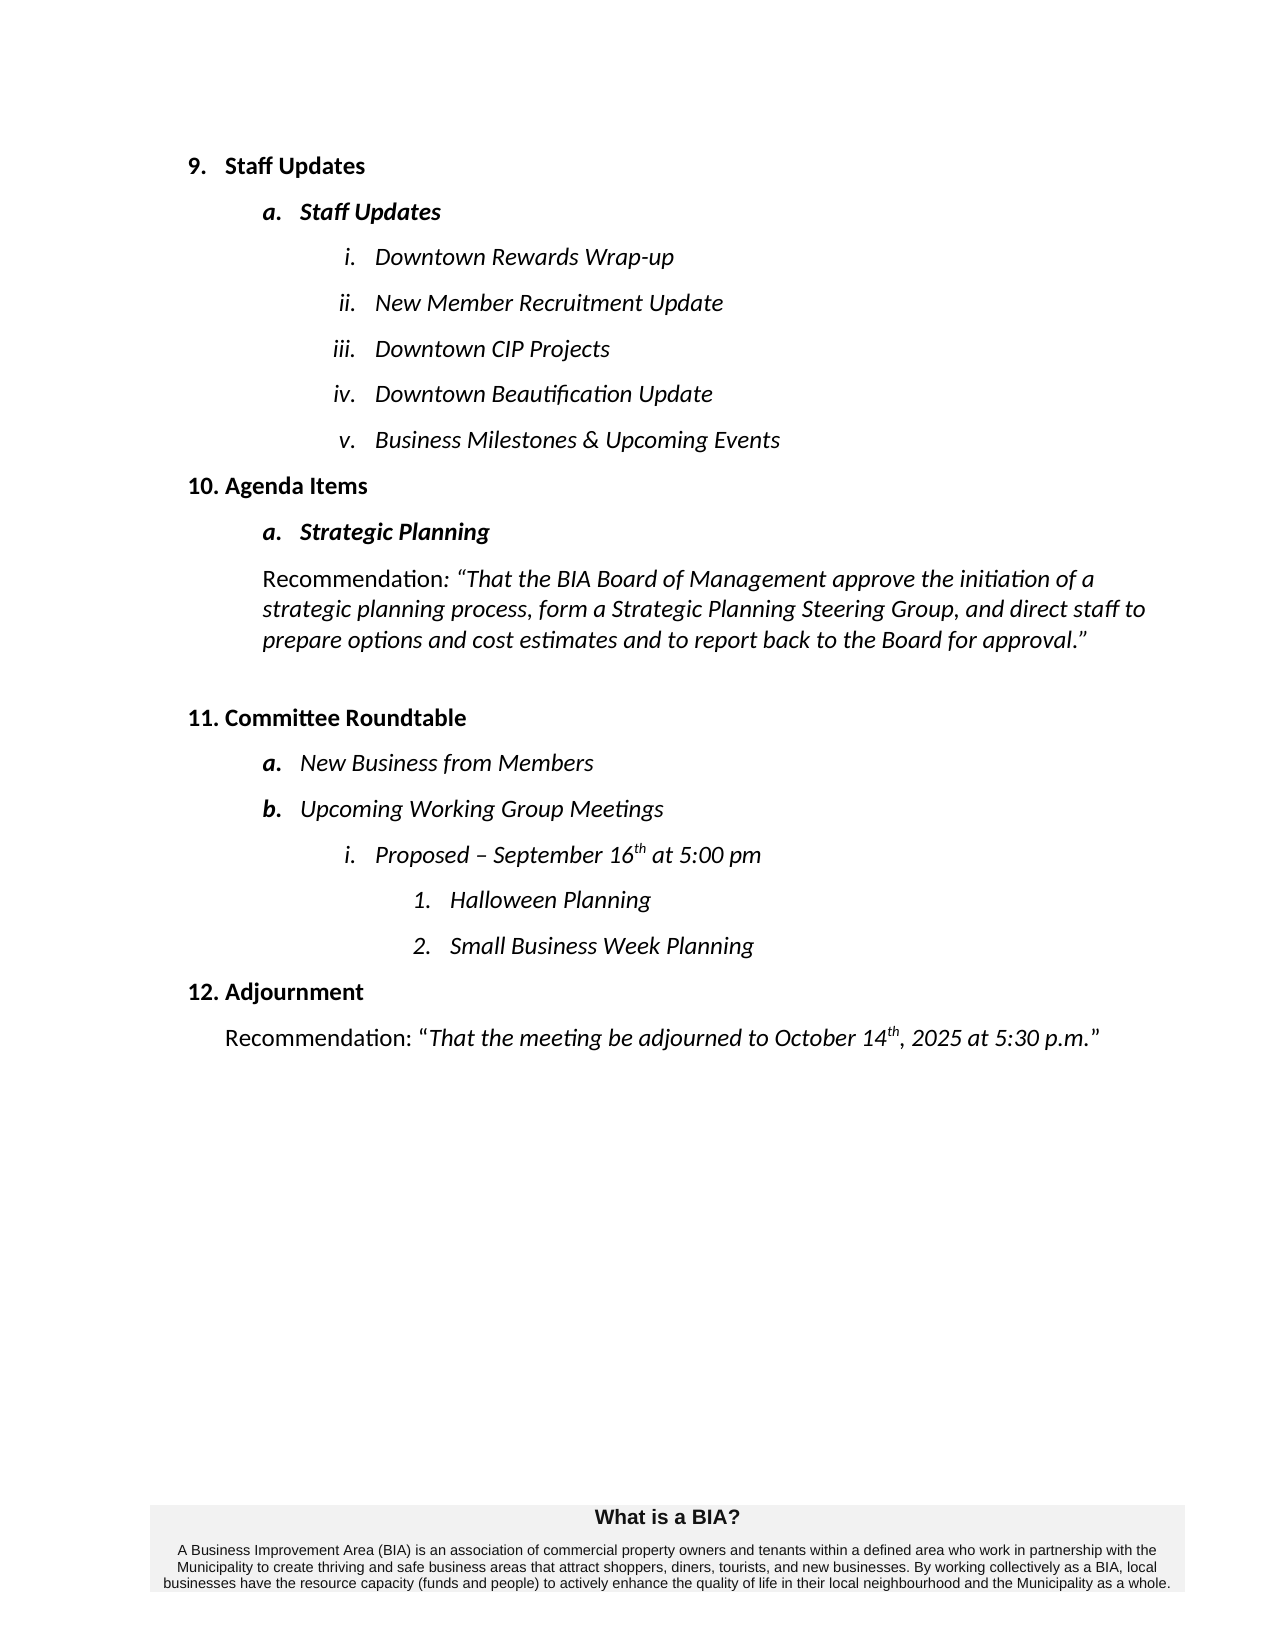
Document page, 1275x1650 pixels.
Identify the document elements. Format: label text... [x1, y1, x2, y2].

list Staff Updates [187, 150, 1185, 181]
list Downtown Rewards Wrap-up [356, 241, 1185, 272]
list New Business from Members [262, 747, 1185, 778]
list Halloween Planning [412, 885, 1185, 915]
list Business Milestones & Upcoming Events [356, 424, 1185, 455]
list Staff Updates [262, 196, 1185, 226]
list Adjournment [187, 976, 1185, 1007]
list Strategic Planning [262, 516, 1185, 546]
text Recommendation: “That the BIA Board of Management approve the initiation of a strategic planning process, form a Strategic Planning Steering Group, and direct staff to prepare options and cost estimates and to report back to the Board for approval.” [262, 563, 1185, 654]
list Recommendation: “That the meeting be adjourned to October 14th, 2025 at 5:30 p.m.” [225, 1022, 1185, 1052]
list Upcoming Working Group Meetings [262, 793, 1185, 824]
list Small Business Week Planning [412, 930, 1185, 961]
list Proposed – September 16th at 5:00 pm [356, 839, 1185, 869]
list New Member Recruitment Update [356, 287, 1185, 318]
list Committee Roundtable [187, 702, 1185, 732]
list Agenda Items [187, 470, 1185, 501]
list Downtown Beautification Update [356, 379, 1185, 409]
list Downtown CIP Projects [356, 333, 1185, 363]
